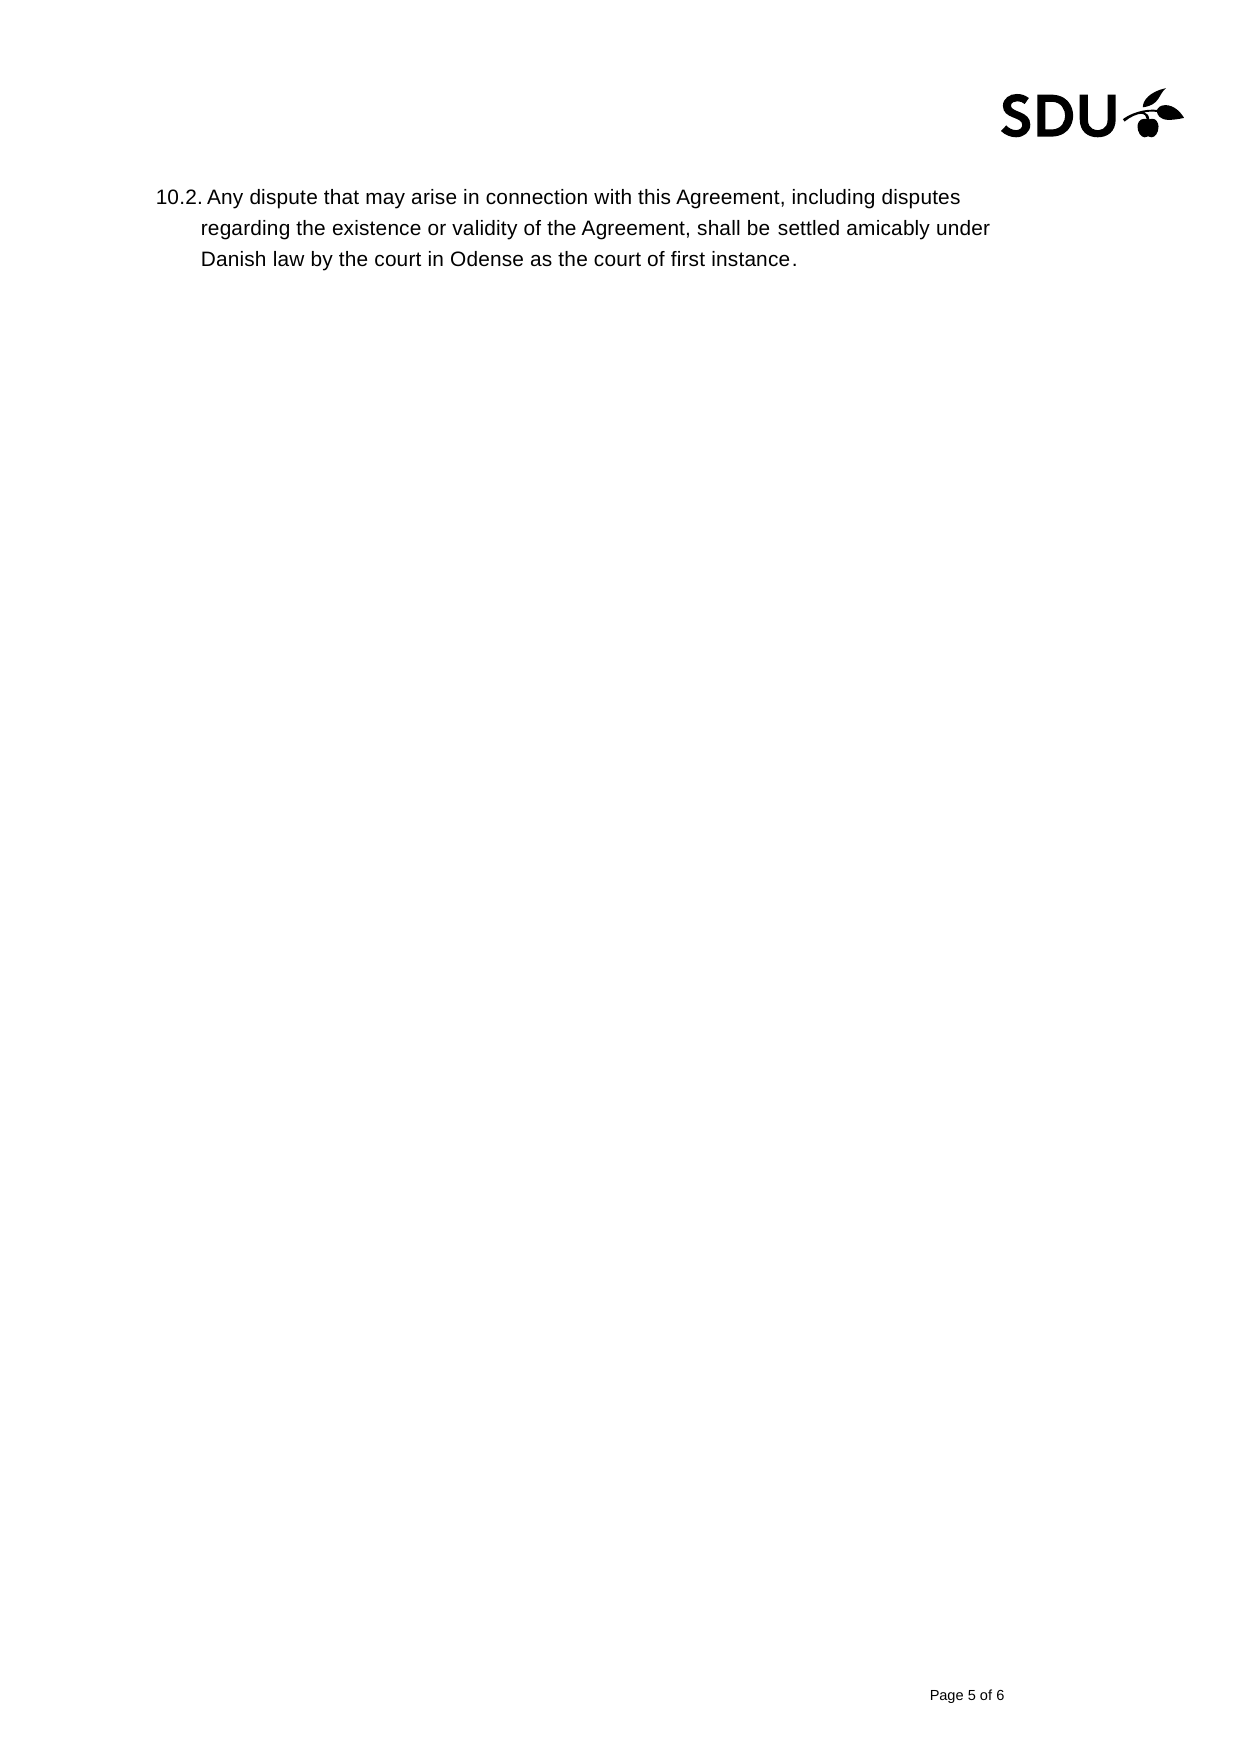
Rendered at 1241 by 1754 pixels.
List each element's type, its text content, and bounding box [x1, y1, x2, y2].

text Any dispute that may arise in connection with this Agreement, including disputes regarding the existence or validity of the Agreement, shall be settled amicably under Danish law by the court in Odense as the court of first instance. [156, 177, 1004, 271]
